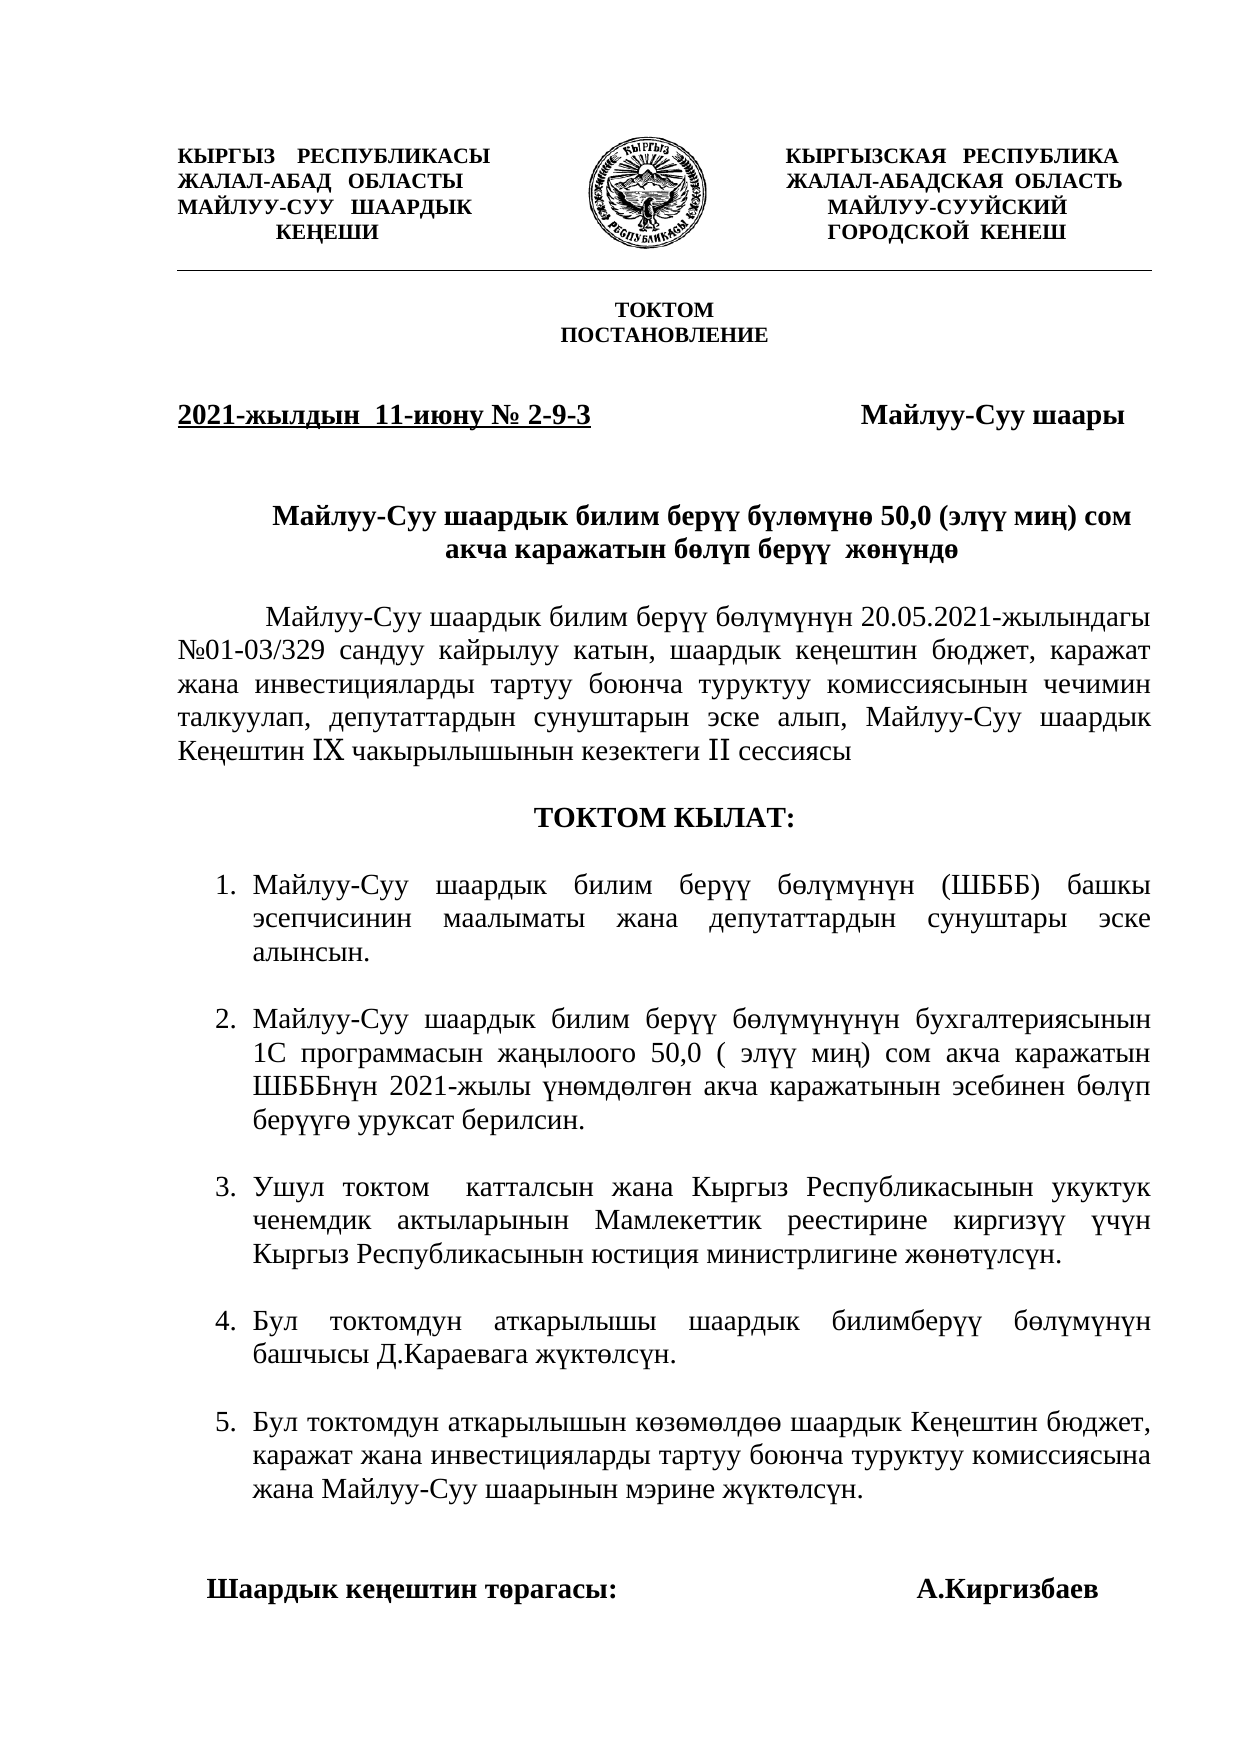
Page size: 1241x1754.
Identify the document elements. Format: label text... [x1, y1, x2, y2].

list Ушул токтом катталсын жана Кыргыз Республикасынын укуктук ченемдик актыларынын Мамлекеттик реестирине киргизүү үчүн Кыргыз Республикасынын юстиция министрлигине жөнөтүлсүн. [215, 1169, 1152, 1269]
text КЕҢЕШИ ГОРОДСКОЙ КЕНЕШ [711, 219, 1152, 244]
text КЕҢЕШИ ГОРОДСКОЙ КЕНЕШ [177, 219, 585, 244]
list Бул токтомдун аткарылышын көзөмөлдөө шаардык Кеңештин бюджет, каражат жана инвестицияларды тартуу боюнча туруктуу комиссиясына жана Майлуу-Суу шаарынын мэрине жүктөлсүн. [215, 1404, 1152, 1504]
text КЫРГЫЗ РЕСПУБЛИКАСЫ КЫРГЫЗСКАЯ РЕСПУБЛИКА ЖАЛАЛ-АБАД ОБЛАСТЫ ЖАЛАЛ-АБАДСКАЯ ОБЛАСТЬ [177, 143, 585, 194]
list Майлуу-Суу шаардык билим берүү бөлүмүнүнүн бухгалтериясынын 1С программасын жаңылоого 50,0 ( элүү миң) сом акча каражатын ШБББнүн 2021-жылы үнөмдөлгөн акча каражатынын эсебинен бөлүп берүүгө уруксат берилсин. [215, 1001, 1152, 1135]
text ТОКТОМ КЫЛАТ: [177, 800, 1152, 833]
text МАЙЛУУ-СУУ ШААРДЫК МАЙЛУУ-СУУЙСКИЙ [711, 194, 1152, 219]
text 2021-жылдын 11-июну № 2-9-3 Майлуу-Суу шаары [177, 397, 1152, 431]
text Майлуу-Суу шаардык билим берүү бүлөмүнө 50,0 (элүү миң) сом акча каражатын бөлүп берүү жөнүндө [252, 498, 1152, 565]
list Майлуу-Суу шаардык билим берүү бөлүмүнүн (ШБББ) башкы эсепчисинин маалыматы жана депутаттардын сунуштары эске алынсын. [215, 867, 1152, 968]
list Бул токтомдун аткарылышы шаардык билимберүү бөлүмүнүн башчысы Д.Караевага жүктөлсүн. [215, 1303, 1152, 1370]
text КЫРГЫЗ РЕСПУБЛИКАСЫ КЫРГЫЗСКАЯ РЕСПУБЛИКА ЖАЛАЛ-АБАД ОБЛАСТЫ ЖАЛАЛ-АБАДСКАЯ ОБЛАСТЬ [711, 143, 1152, 194]
text МАЙЛУУ-СУУ ШААРДЫК МАЙЛУУ-СУУЙСКИЙ [177, 194, 585, 219]
text ПОСТАНОВЛЕНИЕ [177, 322, 1152, 347]
text Майлуу-Суу шаардык билим берүү бөлүмүнүн 20.05.2021-жылындагы №01-03/329 сандуу кайрылуу катын, шаардык кеңештин бюджет, каражат жана инвестицияларды тартуу боюнча туруктуу комиссиясынын чечимин талкуулап, депутаттардын сунуштарын эске алып, Майлуу-Суу шаардык Кеңештин ⅠⅩ чакырылышынын кезектеги ⅠⅠ сессиясы [177, 599, 1152, 766]
text Шаардык кеңештин төрагасы: А.Киргизбаев [177, 1571, 1152, 1605]
text ТОКТОМ [177, 297, 1152, 322]
